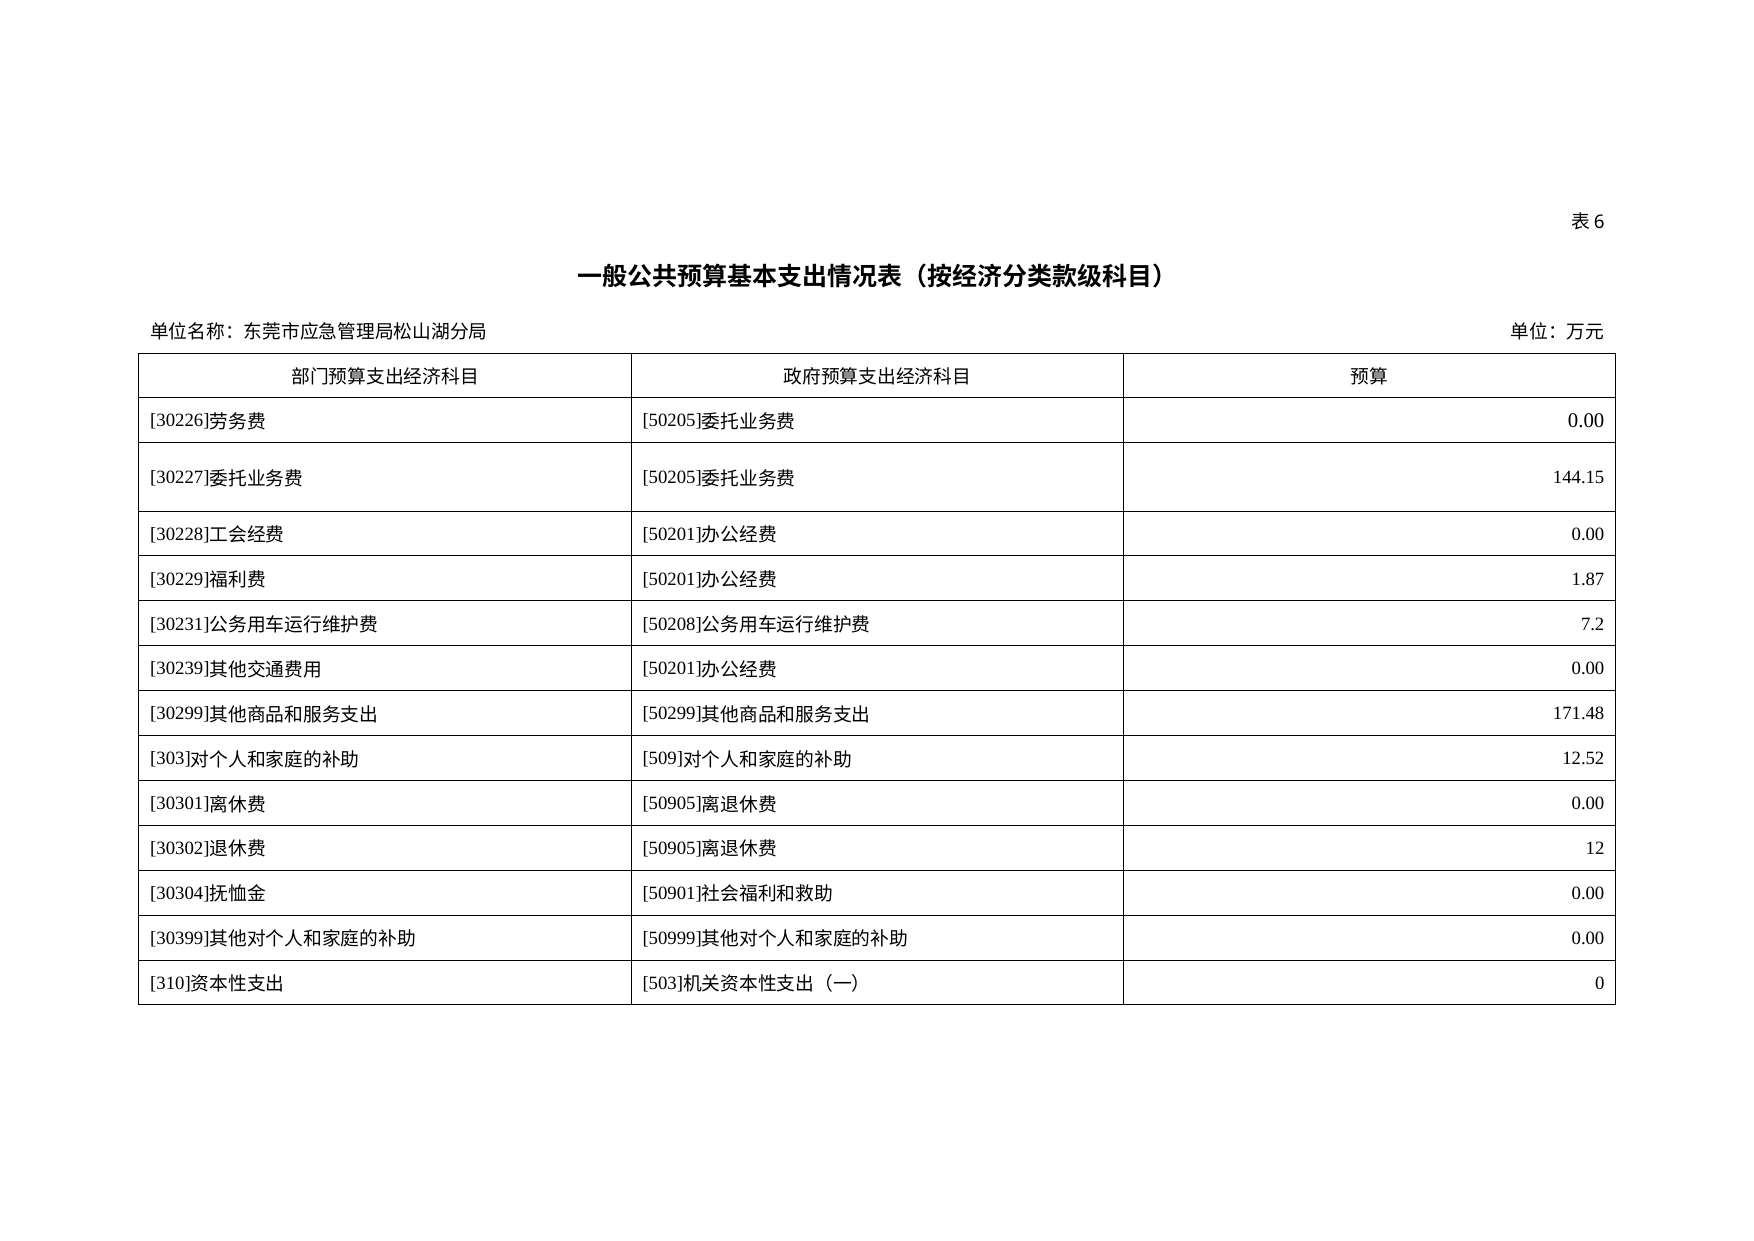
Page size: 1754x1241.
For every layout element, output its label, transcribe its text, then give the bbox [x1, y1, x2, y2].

table_cell 144.15 [1124, 443, 1615, 511]
table_cell 1.87 [1124, 556, 1615, 600]
table_cell [50201]办公经费 [632, 556, 1123, 600]
table_cell [50201]办公经费 [632, 646, 1123, 690]
table_cell [30302]退休费 [139, 826, 631, 870]
table_cell 一般公共预算基本支出情况表（按经济分类款级科目） [139, 243, 1615, 307]
table_cell [50208]公务用车运行维护费 [632, 601, 1123, 645]
table_cell 171.48 [1124, 691, 1615, 735]
table_cell [303]对个人和家庭的补助 [139, 736, 631, 780]
table_cell [50905]离退休费 [632, 781, 1123, 825]
table_cell [509]对个人和家庭的补助 [632, 736, 1123, 780]
table_cell 单位名称：东莞市应急管理局松山湖分局 [139, 308, 1123, 352]
table_cell 预算 [1124, 354, 1615, 397]
table_cell [30226]劳务费 [139, 398, 631, 442]
table_cell [30231]公务用车运行维护费 [139, 601, 631, 645]
table_cell [50205]委托业务费 [632, 443, 1123, 511]
table_cell 政府预算支出经济科目 [632, 354, 1123, 397]
table_cell 0.00 [1124, 646, 1615, 690]
table_cell [50299]其他商品和服务支出 [632, 691, 1123, 735]
table_cell 0.00 [1124, 871, 1615, 914]
table_cell [50901]社会福利和救助 [632, 871, 1123, 914]
table_cell 12.52 [1124, 736, 1615, 780]
table_cell 0.00 [1124, 512, 1615, 555]
table_cell [30228]工会经费 [139, 512, 631, 555]
table_cell [30301]离休费 [139, 781, 631, 825]
table_cell [50905]离退休费 [632, 826, 1123, 870]
table_cell [30239]其他交通费用 [139, 646, 631, 690]
table_cell 单位：万元 [1123, 308, 1615, 352]
table_cell 部门预算支出经济科目 [139, 354, 631, 397]
table_cell [30299]其他商品和服务支出 [139, 691, 631, 735]
table_cell [310]资本性支出 [139, 961, 631, 1004]
table_cell 0.00 [1124, 781, 1615, 825]
table_cell [30399]其他对个人和家庭的补助 [139, 916, 631, 959]
table_cell [50201]办公经费 [632, 512, 1123, 555]
table_cell [30304]抚恤金 [139, 871, 631, 914]
table_cell 0.00 [1124, 916, 1615, 959]
table_cell [30229]福利费 [139, 556, 631, 600]
table_cell 0.00 [1124, 398, 1615, 442]
table_cell 0 [1124, 961, 1615, 1004]
table_header 表6 [139, 198, 1615, 242]
table_cell [30227]委托业务费 [139, 443, 631, 511]
table_cell [503]机关资本性支出（一） [632, 961, 1123, 1004]
table_cell 7.2 [1124, 601, 1615, 645]
table_cell [50999]其他对个人和家庭的补助 [632, 916, 1123, 959]
table_cell [50205]委托业务费 [632, 398, 1123, 442]
table_cell 12 [1124, 826, 1615, 870]
